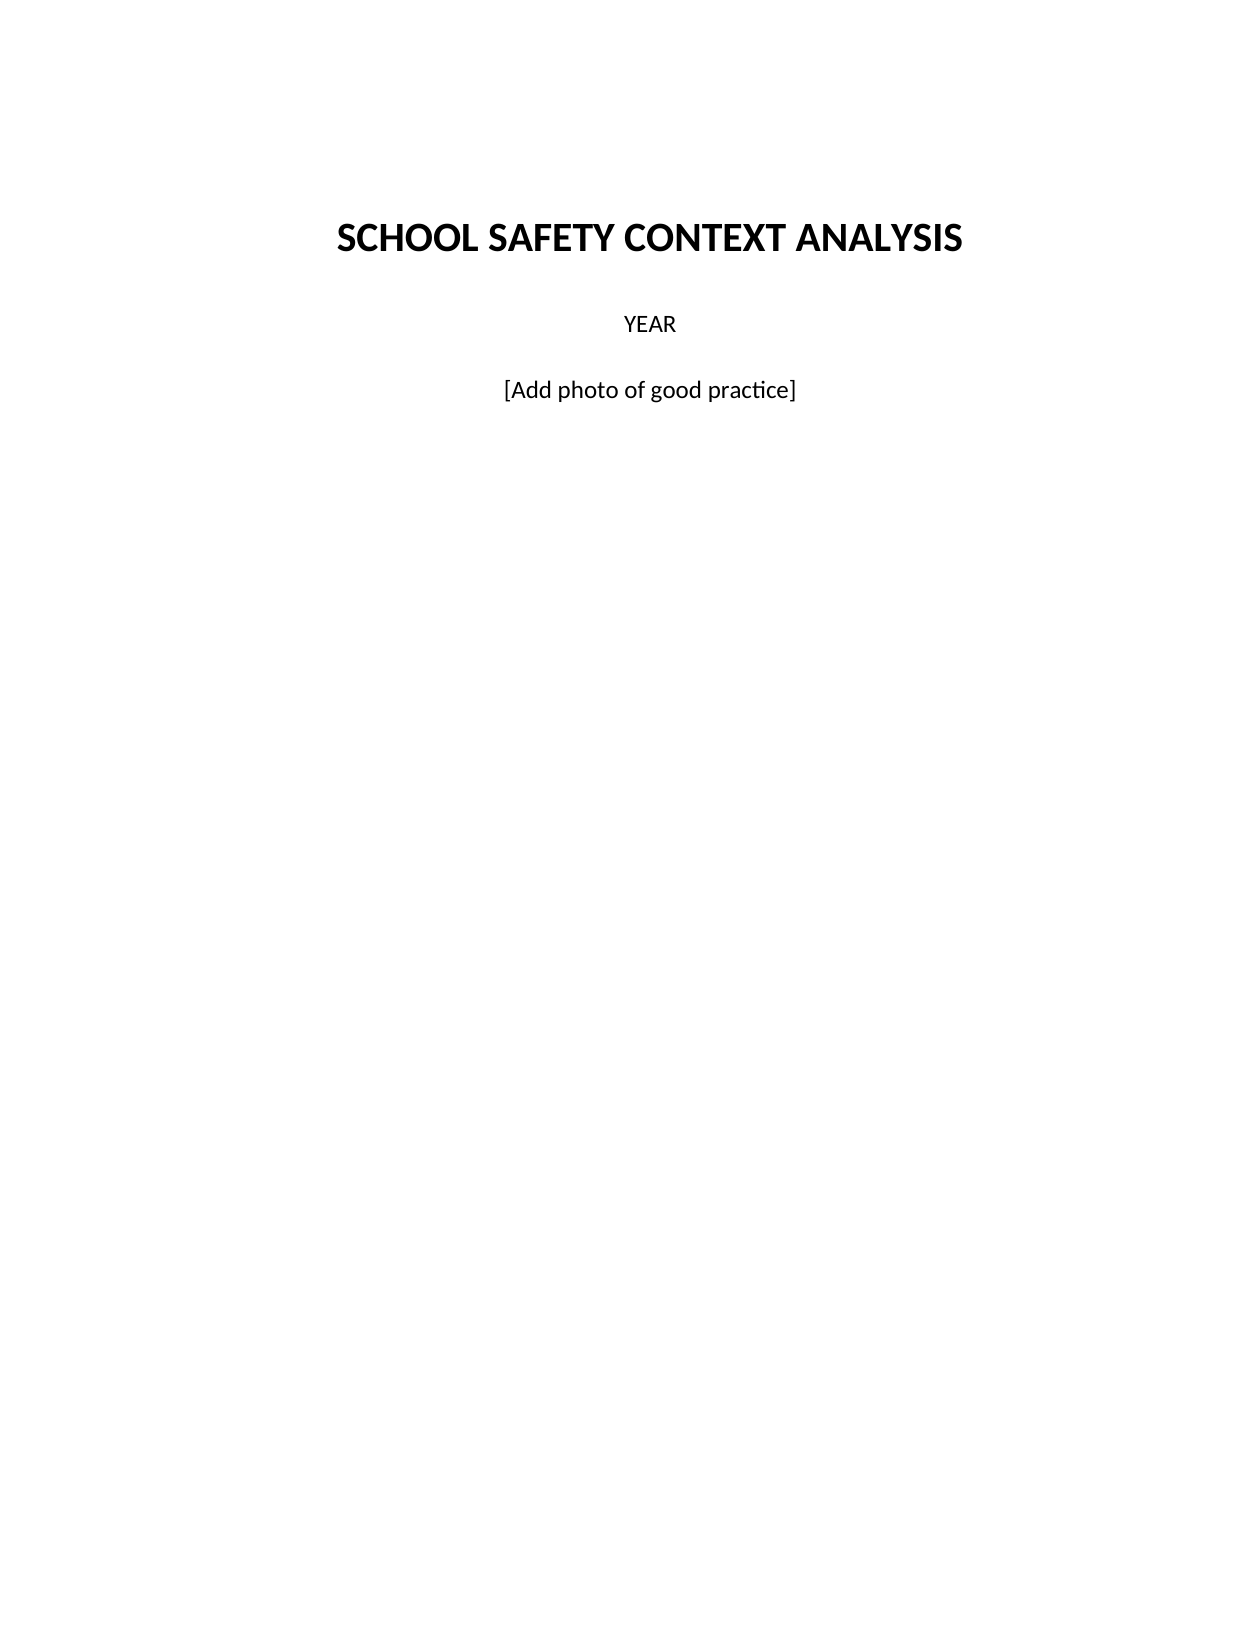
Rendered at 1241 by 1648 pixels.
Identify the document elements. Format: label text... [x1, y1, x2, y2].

text [Add photo of good practice] [187, 375, 1112, 405]
text YEAR [187, 308, 1112, 339]
text SCHOOL SAFETY CONTEXT ANALYSIS [187, 211, 1112, 262]
